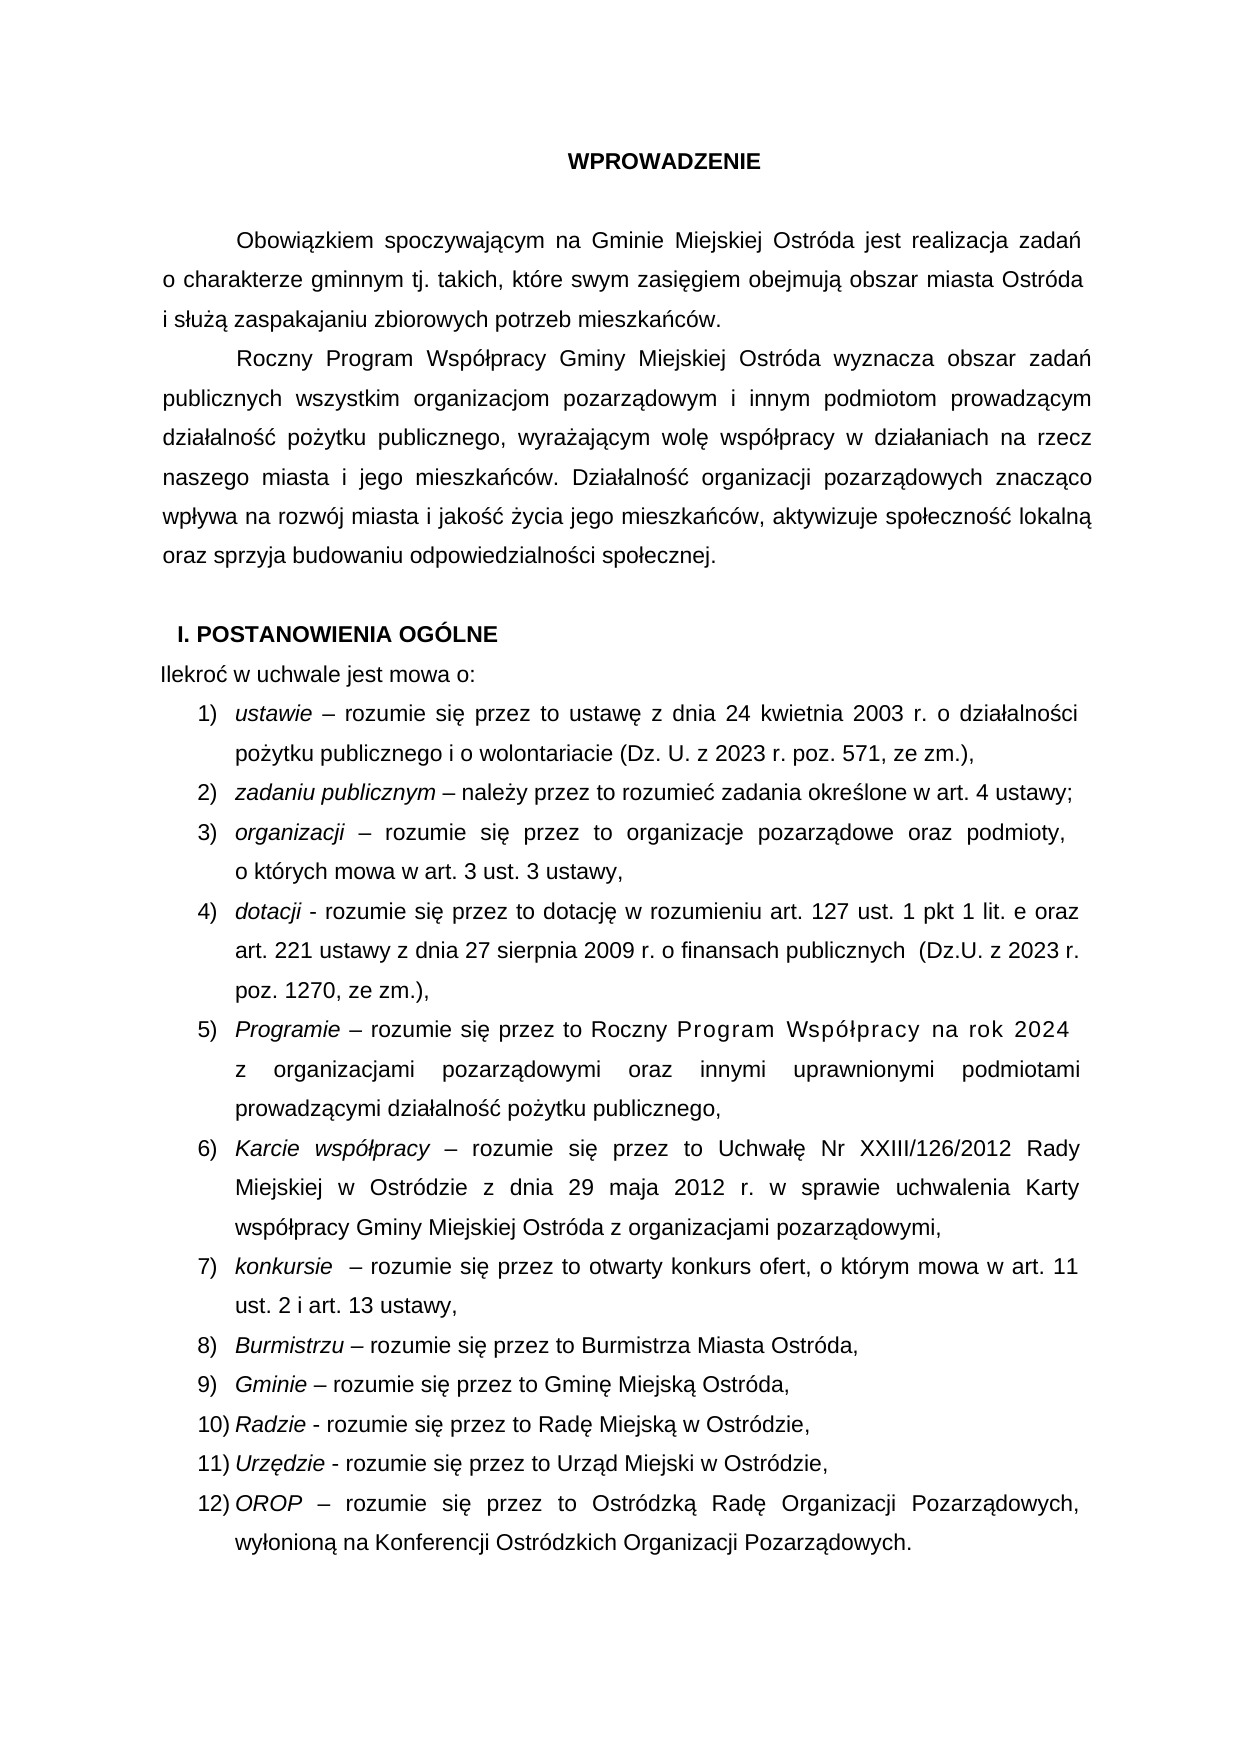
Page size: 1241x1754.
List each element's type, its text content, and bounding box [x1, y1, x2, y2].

text Obowiązkiem spoczywającym na Gminie Miejskiej Ostróda jest realizacja zadań o charakterze gminnym tj. takich, które swym zasięgiem obejmują obszar miasta Ostróda i służą zaspakajaniu zbiorowych potrzeb mieszkańców. [162, 227, 1093, 332]
list organizacji – rozumie się przez to organizacje pozarządowe oraz podmioty, o których mowa w art. 3 ust. 3 ustawy, [197, 819, 1081, 884]
list Radzie - rozumie się przez to Radę Miejską w Ostródzie, [197, 1411, 1081, 1437]
list ustawie – rozumie się przez to ustawę z dnia 24 kwietnia 2003 r. o działalności pożytku publicznego i o wolontariacie (Dz. U. z 2023 r. poz. 571, ze zm.), [197, 700, 1080, 766]
list OROP – rozumie się przez to Ostródzką Radę Organizacji Pozarządowych, wyłonioną na Konferencji Ostródzkich Organizacji Pozarządowych. [197, 1490, 1081, 1556]
list zadaniu publicznym – należy przez to rozumieć zadania określone w art. 4 ustawy; [197, 779, 1093, 806]
list konkursie – rozumie się przez to otwarty konkurs ofert, o którym mowa w art. 11 ust. 2 i art. 13 ustawy, [197, 1253, 1080, 1319]
text WPROWADZENIE [162, 148, 1093, 174]
text Roczny Program Współpracy Gminy Miejskiej Ostróda wyznacza obszar zadań publicznych wszystkim organizacjom pozarządowym i innym podmiotom prowadzącym działalność pożytku publicznego, wyrażającym wolę współpracy w działaniach na rzecz naszego miasta i jego mieszkańców. Działalność organizacji pozarządowych znacząco wpływa na rozwój miasta i jakość życia jego mieszkańców, aktywizuje społeczność lokalną oraz sprzyja budowaniu odpowiedzialności społecznej. [162, 345, 1093, 569]
list Karcie współpracy – rozumie się przez to Uchwałę Nr XXIII/126/2012 Rady Miejskiej w Ostródzie z dnia 29 maja 2012 r. w sprawie uchwalenia Karty współpracy Gminy Miejskiej Ostróda z organizacjami pozarządowymi, [197, 1134, 1081, 1240]
list Burmistrzu – rozumie się przez to Burmistrza Miasta Ostróda, [197, 1332, 1093, 1358]
list POSTANOWIENIA OGÓLNE [177, 621, 1093, 648]
list dotacji - rozumie się przez to dotację w rozumieniu art. 127 ust. 1 pkt 1 lit. e oraz art. 221 ustawy z dnia 27 sierpnia 2009 r. o finansach publicznych (Dz.U. z 2023 r. poz. 1270, ze zm.), [197, 898, 1081, 1003]
list Gminie – rozumie się przez to Gminę Miejską Ostróda, [197, 1371, 1093, 1398]
list Programie – rozumie się przez to Roczny Program Współpracy na rok 2024 z organizacjami pozarządowymi oraz innymi uprawnionymi podmiotami prowadzącymi działalność pożytku publicznego, [197, 1016, 1081, 1121]
list Urzędzie - rozumie się przez to Urząd Miejski w Ostródzie, [197, 1450, 1093, 1477]
text Ilekroć w uchwale jest mowa o: [160, 661, 1093, 687]
